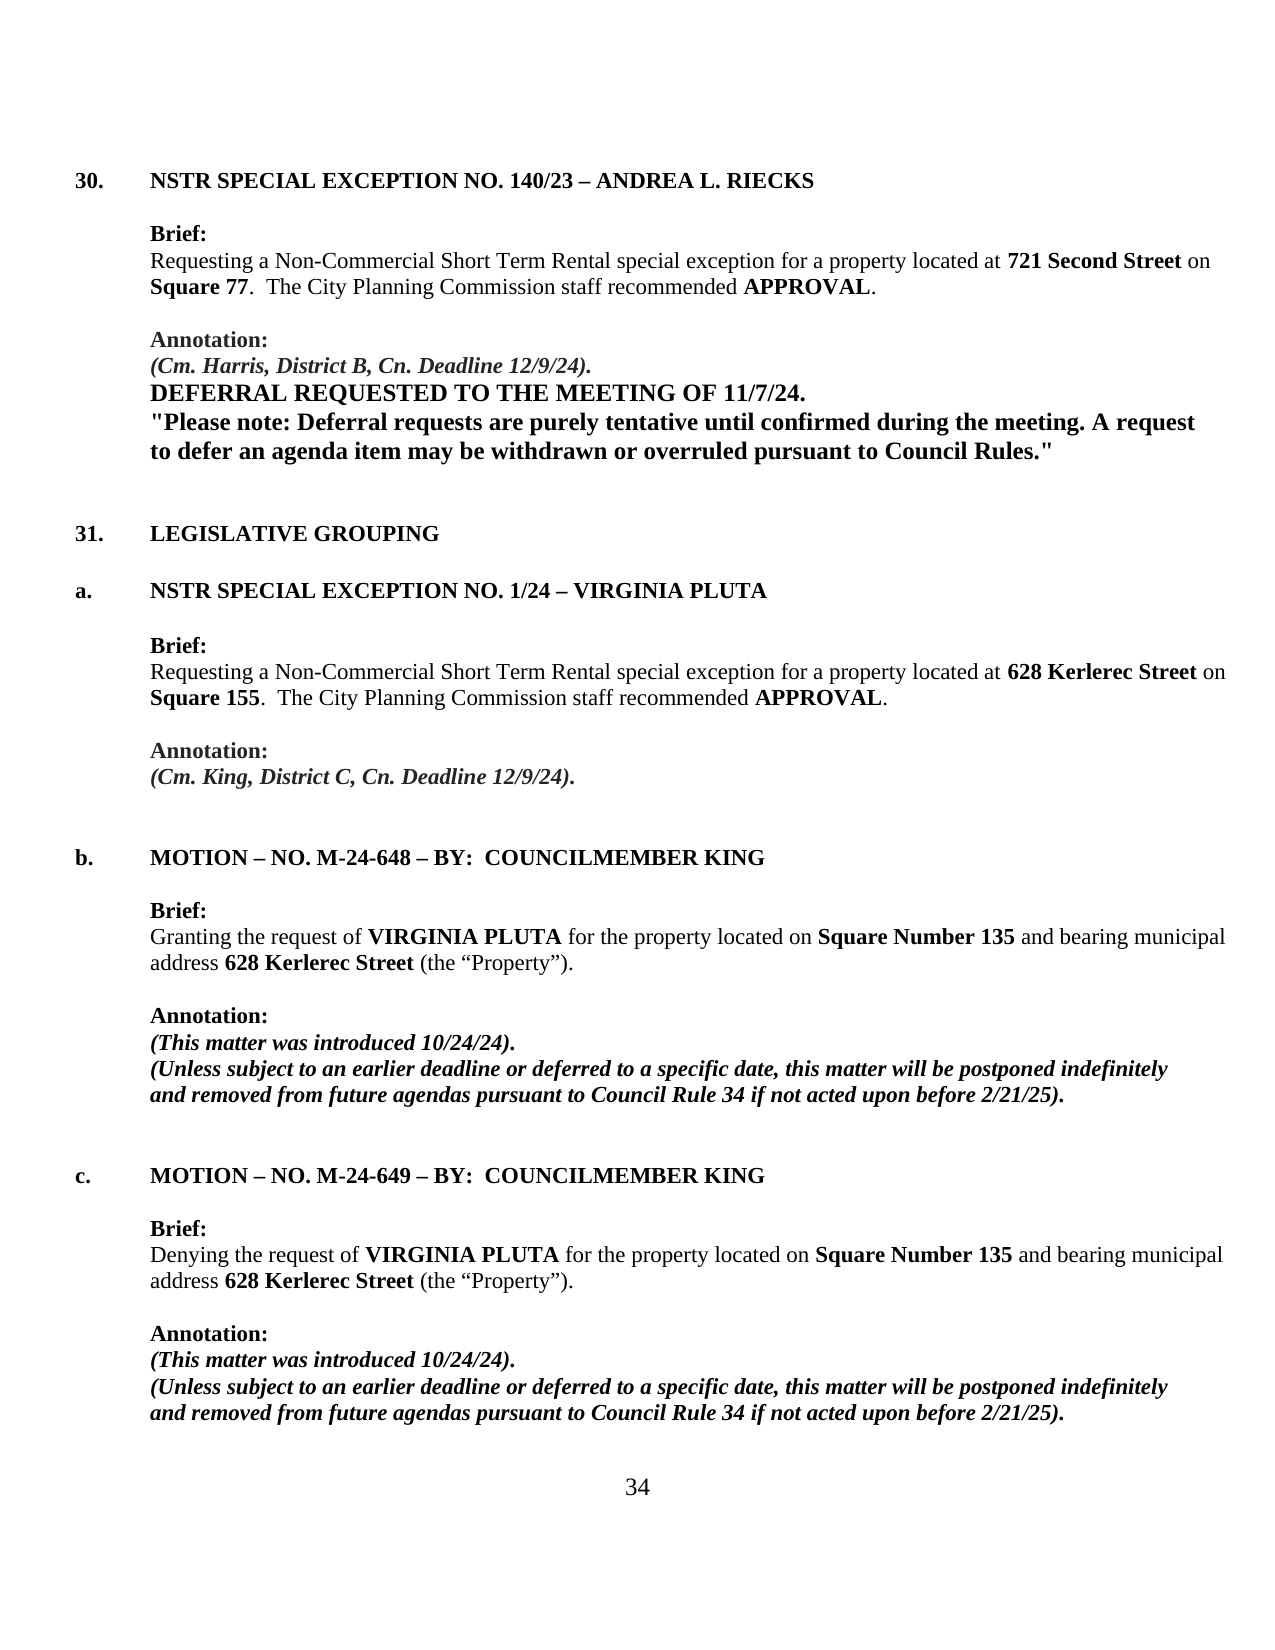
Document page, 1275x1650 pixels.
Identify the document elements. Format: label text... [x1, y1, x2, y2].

list NSTR SPECIAL EXCEPTION NO. 140/23 – ANDREA L. RIECKS [75, 168, 1200, 194]
list LEGISLATIVE GROUPING [75, 521, 1200, 547]
text Requesting a Non-Commercial Short Term Rental special exception for a property located at 721 Second Street on Square 77. The City Planning Commission staff recommended APPROVAL. [150, 247, 1237, 299]
text Brief: [150, 1214, 1200, 1241]
text Requesting a Non-Commercial Short Term Rental special exception for a property located at 628 Kerlerec Street on Square 155. The City Planning Commission staff recommended APPROVAL. [150, 658, 1237, 711]
text Brief: [75, 632, 1200, 658]
text Denying the request of VIRGINIA PLUTA for the property located on Square Number 135 and bearing municipal address 628 Kerlerec Street (the “Property”). [150, 1241, 1228, 1294]
text (Cm. Harris, District B, Cn. Deadline 12/9/24). [75, 352, 1200, 378]
text (This matter was introduced 10/24/24). [150, 1346, 1200, 1373]
text (This matter was introduced 10/24/24). [150, 1028, 1200, 1055]
list NSTR SPECIAL EXCEPTION NO. 1/24 – VIRGINIA PLUTA [75, 577, 1200, 603]
text Annotation: [75, 737, 1200, 763]
list (Unless subject to an earlier deadline or deferred to a specific date, this matter will be postponed indefinitely and removed from future agendas pursuant to Council Rule 34 if not acted upon before 2/21/25). [150, 1055, 1200, 1108]
text (Cm. King, District C, Cn. Deadline 12/9/24). [75, 763, 1200, 790]
text Annotation: [150, 1320, 1200, 1346]
text Annotation: [150, 1002, 1200, 1028]
text Annotation: [75, 326, 1200, 352]
text Granting the request of VIRGINIA PLUTA for the property located on Square Number 135 and bearing municipal address 628 Kerlerec Street (the “Property”). [150, 923, 1228, 976]
list (Unless subject to an earlier deadline or deferred to a specific date, this matter will be postponed indefinitely and removed from future agendas pursuant to Council Rule 34 if not acted upon before 2/21/25). [150, 1373, 1200, 1425]
text "Please note: Deferral requests are purely tentative until confirmed during the meeting. A request to defer an agenda item may be withdrawn or overruled pursuant to Council Rules." [150, 407, 1200, 465]
text c. MOTION – NO. M-24-649 – BY: COUNCILMEMBER KING [75, 1162, 1200, 1188]
text DEFERRAL REQUESTED TO THE MEETING OF 11/7/24. [150, 378, 1200, 407]
text Brief: [150, 897, 1200, 923]
text Brief: [75, 220, 1200, 247]
text b. MOTION – NO. M-24-648 – BY: COUNCILMEMBER KING [75, 844, 1200, 870]
